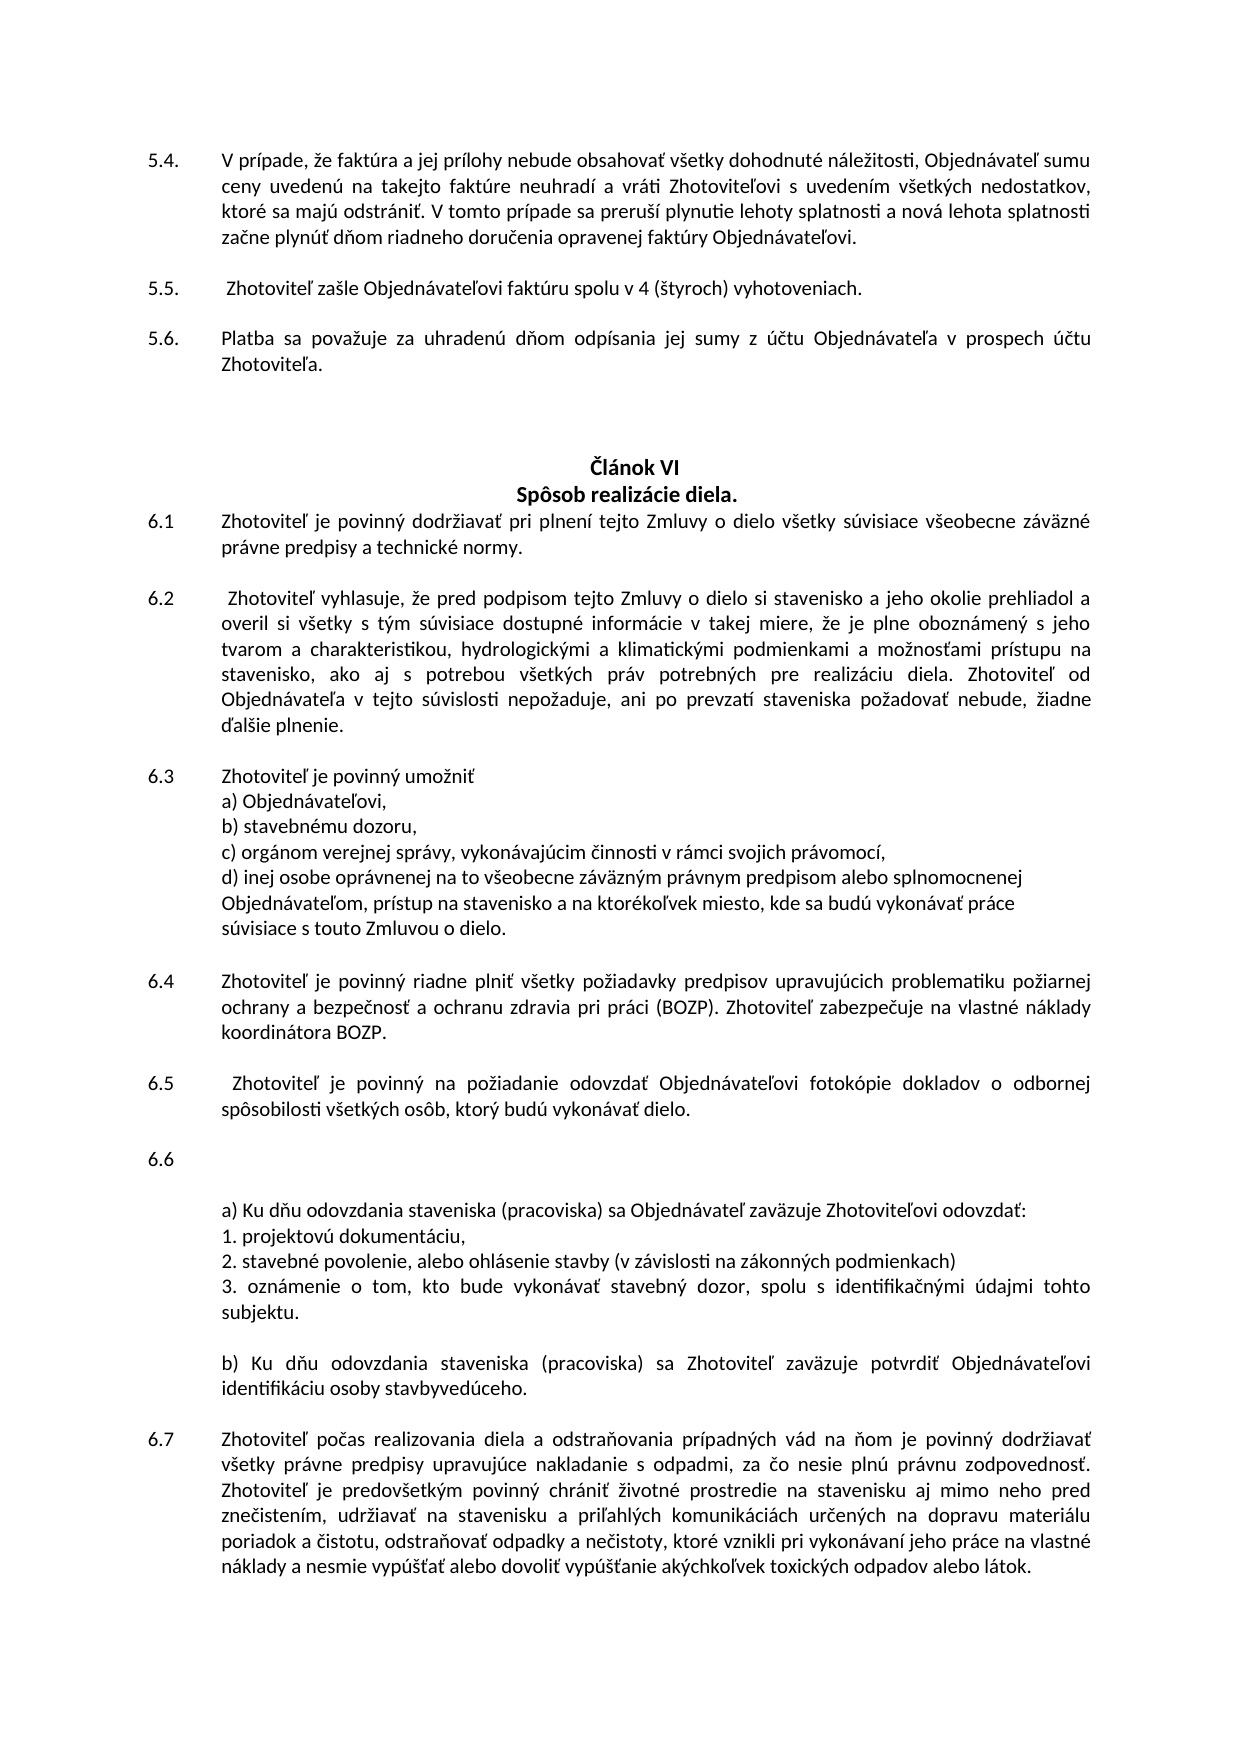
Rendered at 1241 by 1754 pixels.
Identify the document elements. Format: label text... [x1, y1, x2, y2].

text 1. projektovú dokumentáciu, [148, 1223, 1093, 1248]
text a) Objednávateľovi, [148, 788, 1093, 814]
text 5.4. V prípade, že faktúra a jej prílohy nebude obsahovať všetky dohodnuté náležitosti, Objednávateľ sumu ceny uvedenú na takejto faktúre neuhradí a vráti Zhotoviteľovi s uvedením všetkých nedostatkov, ktoré sa majú odstrániť. V tomto prípade sa preruší plynutie lehoty splatnosti a nová lehota splatnosti začne plynúť dňom riadneho doručenia opravenej faktúry Objednávateľovi. [148, 148, 1093, 249]
text c) orgánom verejnej správy, vykonávajúcim činnosti v rámci svojich právomocí, [148, 839, 1093, 864]
text b) Ku dňu odovzdania staveniska (pracoviska) sa Zhotoviteľ zaväzuje potvrdiť Objednávateľovi identifikáciu osoby stavbyvedúceho. [221, 1350, 1093, 1401]
text 2. stavebné povolenie, alebo ohlásenie stavby (v závislosti na zákonných podmienkach) [148, 1248, 1093, 1274]
text 6.2 Zhotoviteľ vyhlasuje, že pred podpisom tejto Zmluvy o dielo si stavenisko a jeho okolie prehliadol a overil si všetky s tým súvisiace dostupné informácie v takej miere, že je plne oboznámený s jeho tvarom a charakteristikou, hydrologickými a klimatickými podmienkami a možnosťami prístupu na stavenisko, ako aj s potrebou všetkých práv potrebných pre realizáciu diela. Zhotoviteľ od Objednávateľa v tejto súvislosti nepožaduje, ani po prevzatí staveniska požadovať nebude, žiadne ďalšie plnenie. [148, 585, 1093, 737]
text 5.6. Platba sa považuje za uhradenú dňom odpísania jej sumy z účtu Objednávateľa v prospech účtu Zhotoviteľa. [148, 326, 1093, 376]
text 3. oznámenie o tom, kto bude vykonávať stavebný dozor, spolu s identifikačnými údajmi tohto subjektu. [221, 1274, 1093, 1324]
text 5.5. Zhotoviteľ zašle Objednávateľovi faktúru spolu v 4 (štyroch) vyhotoveniach. [148, 275, 1093, 300]
text 6.3 Zhotoviteľ je povinný umožniť [148, 763, 1093, 788]
text 6.1 Zhotoviteľ je povinný dodržiavať pri plnení tejto Zmluvy o dielo všetky súvisiace všeobecne záväzné právne predpisy a technické normy. [148, 509, 1093, 559]
text 6.5 Zhotoviteľ je povinný na požiadanie odovzdať Objednávateľovi fotokópie dokladov o odbornej spôsobilosti všetkých osôb, ktorý budú vykonávať dielo. [148, 1070, 1093, 1121]
text Spôsob realizácie diela. [516, 481, 1093, 509]
text Článok VI [516, 453, 1093, 481]
text 6.6 [148, 1147, 1093, 1172]
text 6.7 Zhotoviteľ počas realizovania diela a odstraňovania prípadných vád na ňom je povinný dodržiavať všetky právne predpisy upravujúce nakladanie s odpadmi, za čo nesie plnú právnu zodpovednosť. Zhotoviteľ je predovšetkým povinný chrániť životné prostredie na stavenisku aj mimo neho pred znečistením, udržiavať na stavenisku a priľahlých komunikáciách určených na dopravu materiálu poriadok a čistotu, odstraňovať odpadky a nečistoty, ktoré vznikli pri vykonávaní jeho práce na vlastné náklady a nesmie vypúšťať alebo dovoliť vypúšťanie akýchkoľvek toxických odpadov alebo látok. [148, 1426, 1093, 1579]
text 6.4 Zhotoviteľ je povinný riadne plniť všetky požiadavky predpisov upravujúcich problematiku požiarnej ochrany a bezpečnosť a ochranu zdravia pri práci (BOZP). Zhotoviteľ zabezpečuje na vlastné náklady koordinátora BOZP. [148, 969, 1093, 1045]
text d) inej osobe oprávnenej na to všeobecne záväzným právnym predpisom alebo splnomocnenej Objednávateľom, prístup na stavenisko a na ktorékoľvek miesto, kde sa budú vykonávať práce súvisiace s touto Zmluvou o dielo. [221, 864, 1093, 941]
text a) Ku dňu odovzdania staveniska (pracoviska) sa Objednávateľ zaväzuje Zhotoviteľovi odovzdať: [148, 1197, 1093, 1223]
text b) stavebnému dozoru, [148, 814, 1093, 839]
